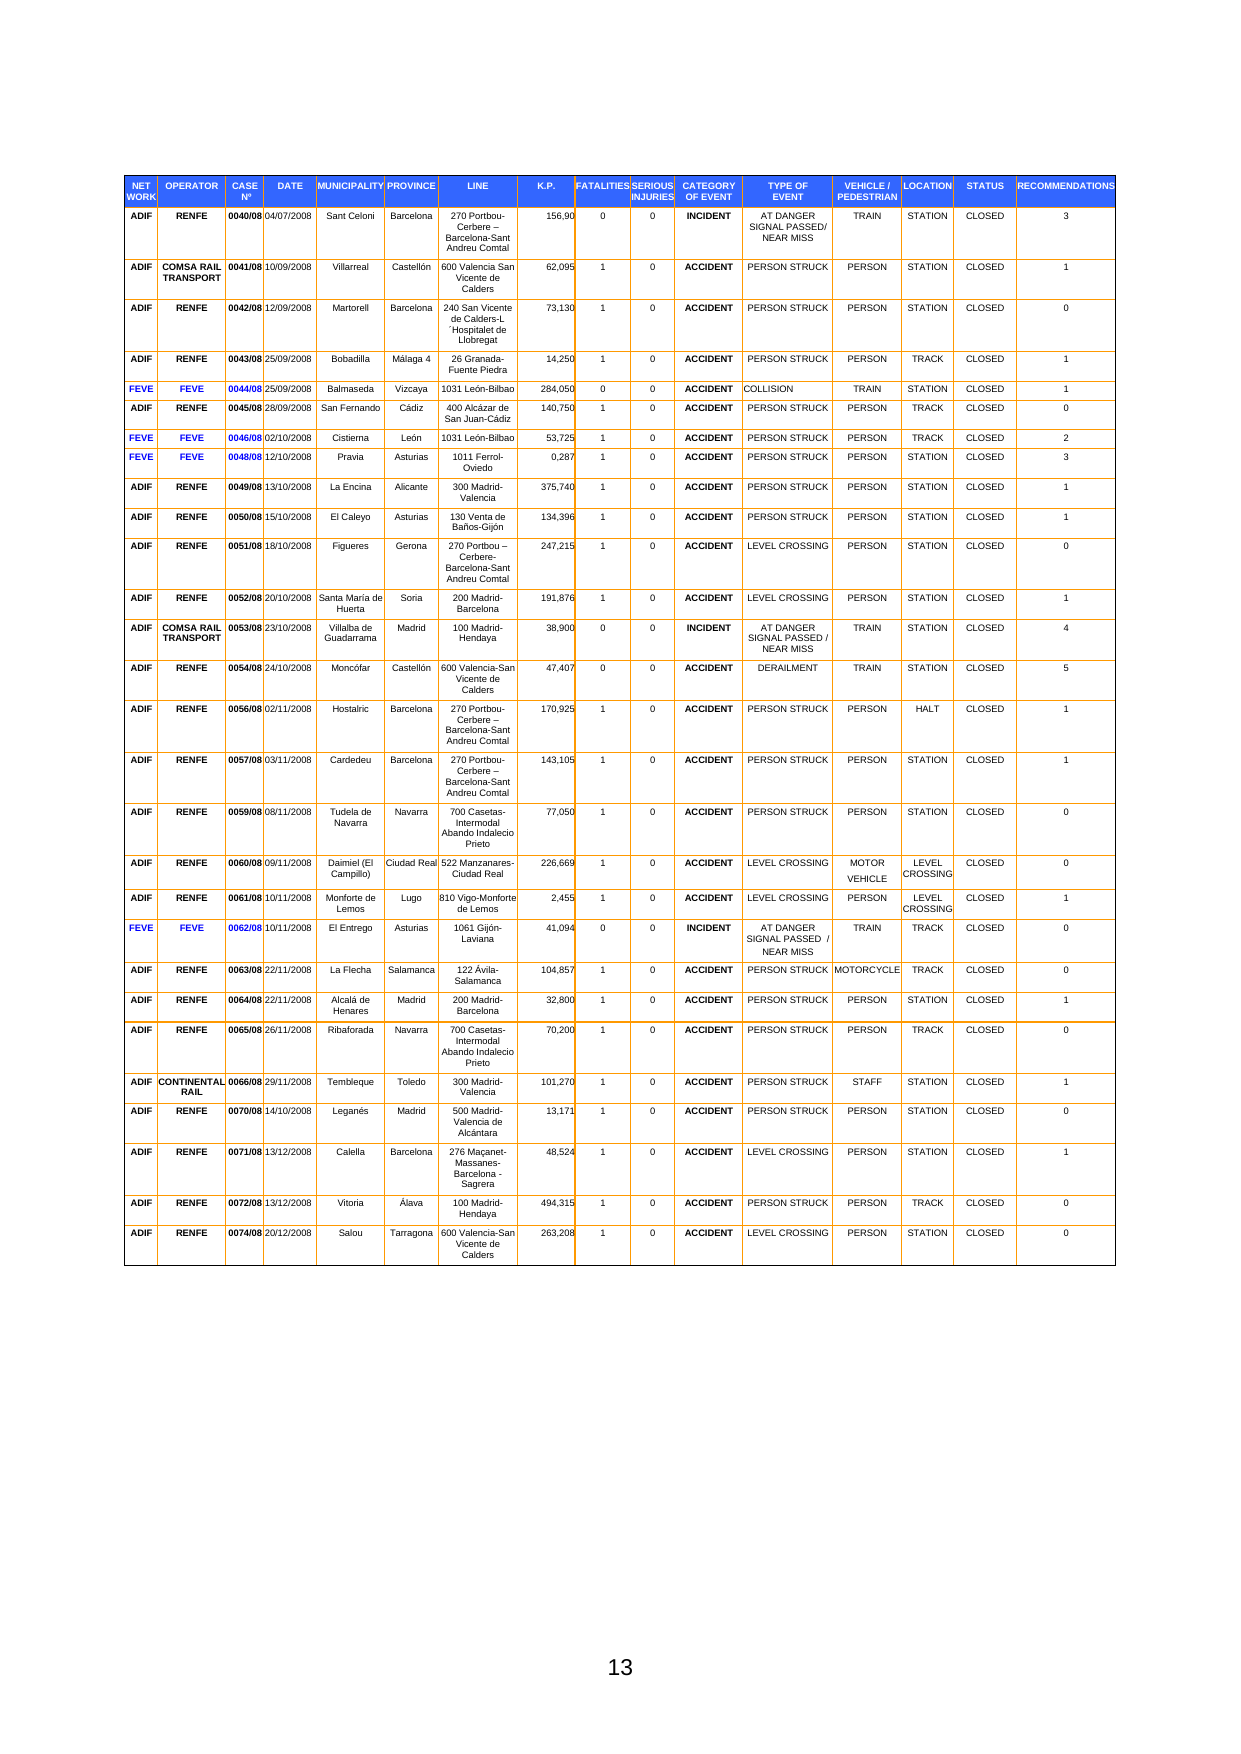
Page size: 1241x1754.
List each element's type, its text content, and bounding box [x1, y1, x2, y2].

table_cell FEVE [158, 382, 225, 399]
table_cell 73,130 [518, 300, 574, 351]
table_cell RENFE [158, 352, 225, 381]
table_cell 1 [576, 1226, 630, 1265]
table_cell ADIF [125, 479, 157, 508]
table_cell 1 [1017, 382, 1115, 399]
table_cell PERSON STRUCK [743, 260, 832, 299]
table_cell CLOSED [954, 479, 1016, 508]
table_cell La Encina [317, 479, 384, 508]
table_cell 0054/08 [226, 661, 263, 700]
table_cell 0059/08 [226, 804, 263, 854]
table_cell Figueres [317, 539, 384, 589]
table_cell STAFF [833, 1074, 901, 1103]
table_cell 0 [631, 1196, 674, 1224]
table_cell LEVEL CROSSING [743, 1226, 832, 1265]
table_cell STATION [902, 661, 953, 700]
table_cell LEVEL CROSSING [743, 890, 832, 919]
table_cell Moncófar [317, 661, 384, 700]
table_cell PERSON STRUCK [743, 701, 832, 752]
table_header K.P. [518, 176, 574, 207]
table_cell TRACK [902, 1196, 953, 1224]
table_cell 0 [1017, 1196, 1115, 1224]
table_cell 09/11/2008 [264, 856, 316, 889]
table_cell ACCIDENT [675, 382, 742, 399]
table_cell 100 Madrid-Hendaya [439, 1196, 517, 1224]
table_cell 156,90 [518, 208, 574, 259]
table_cell 26/11/2008 [264, 1023, 316, 1073]
table_cell 25/09/2008 [264, 352, 316, 381]
table_cell CLOSED [954, 1144, 1016, 1195]
table_cell 0052/08 [226, 590, 263, 619]
table_cell 10/09/2008 [264, 260, 316, 299]
table_cell [385, 701, 438, 752]
table_cell 240 San Vicente de Calders-L´Hospitalet de Llobregat [439, 300, 517, 351]
table_cell 1 [1017, 1144, 1115, 1195]
table_cell STATION [902, 590, 953, 619]
table_header VEHICLE / PEDESTRIAN [833, 176, 901, 207]
table_cell [385, 993, 438, 1021]
table_cell 101,270 [518, 1074, 574, 1103]
table_cell AT DANGER SIGNAL PASSED/ NEAR MISS [743, 208, 832, 259]
table_cell PERSON [833, 509, 901, 538]
table_cell PERSON STRUCK [743, 1074, 832, 1103]
table_cell 1 [576, 479, 630, 508]
table_cell 0041/08 [226, 260, 263, 299]
table_cell 20/12/2008 [264, 1226, 316, 1265]
table_cell 0 [631, 539, 674, 589]
table_cell PERSON [833, 1144, 901, 1195]
table_cell ADIF [125, 208, 157, 259]
table_cell 400 Alcázar de San Juan-Cádiz [439, 401, 517, 429]
table_cell 48,524 [518, 1144, 574, 1195]
table_cell ACCIDENT [675, 1104, 742, 1143]
table_cell 0 [631, 352, 674, 381]
table_cell CLOSED [954, 509, 1016, 538]
table_cell 0061/08 [226, 890, 263, 919]
table_cell PERSON [833, 539, 901, 589]
table_cell DERAILMENT [743, 661, 832, 700]
table_cell Cardedeu [317, 753, 384, 803]
table_cell CLOSED [954, 449, 1016, 478]
table_cell 122 Ávila-Salamanca [439, 963, 517, 992]
table_cell Balmaseda [317, 382, 384, 399]
table_cell STATION [902, 993, 953, 1021]
table_cell PERSON STRUCK [743, 300, 832, 351]
table_cell ADIF [125, 753, 157, 803]
table_cell PERSON [833, 479, 901, 508]
table_cell PERSON STRUCK [743, 352, 832, 381]
table_cell ACCIDENT [675, 509, 742, 538]
table_cell FEVE [125, 449, 157, 478]
table_cell 03/11/2008 [264, 753, 316, 803]
table_cell FEVE [125, 430, 157, 448]
table_cell CLOSED [954, 539, 1016, 589]
table_cell 0 [576, 620, 630, 659]
table_cell STATION [902, 300, 953, 351]
table_cell RENFE [158, 401, 225, 429]
table_cell 0062/08 [226, 920, 263, 962]
table_cell CLOSED [954, 1023, 1016, 1073]
table_cell 270 Portbou –Cerbere-Barcelona-Sant Andreu Comtal [439, 539, 517, 589]
table_cell 0 [631, 1226, 674, 1265]
table_cell 1031 León-Bilbao [439, 430, 517, 448]
table_cell CLOSED [954, 260, 1016, 299]
table_cell 0 [576, 382, 630, 399]
table_cell 0 [631, 993, 674, 1021]
table_cell CLOSED [954, 661, 1016, 700]
table_cell ADIF [125, 804, 157, 854]
table_cell 1 [1017, 260, 1115, 299]
table_cell 300 Madrid-Valencia [439, 1074, 517, 1103]
table_cell 22/11/2008 [264, 963, 316, 992]
table_cell 0050/08 [226, 509, 263, 538]
table_cell STATION [902, 804, 953, 854]
table_cell 18/10/2008 [264, 539, 316, 589]
table_cell 0 [576, 208, 630, 259]
table_cell INCIDENT [675, 920, 742, 962]
table_cell CLOSED [954, 352, 1016, 381]
table_cell CLOSED [954, 430, 1016, 448]
table_cell INCIDENT [675, 208, 742, 259]
table_cell 1 [576, 449, 630, 478]
table_cell COMSA RAIL TRANSPORT [158, 260, 225, 299]
table_cell FEVE [158, 920, 225, 962]
table_cell 0 [1017, 856, 1115, 889]
table_cell ACCIDENT [675, 300, 742, 351]
table_cell 0072/08 [226, 1196, 263, 1224]
table_cell PERSON [833, 430, 901, 448]
table_cell Leganés [317, 1104, 384, 1143]
table_cell RENFE [158, 300, 225, 351]
table_cell ACCIDENT [675, 1023, 742, 1073]
table_cell 13,171 [518, 1104, 574, 1143]
table_cell 0 [631, 590, 674, 619]
table_cell Calella [317, 1144, 384, 1195]
table_cell 1 [576, 1074, 630, 1103]
table_cell TRACK [902, 1023, 953, 1073]
table_cell 0 [1017, 401, 1115, 429]
table_cell 1 [576, 260, 630, 299]
table_cell 0 [1017, 539, 1115, 589]
table_cell 1 [576, 1104, 630, 1143]
table_cell RENFE [158, 1196, 225, 1224]
table_header OPERATOR [158, 176, 225, 207]
table_cell STATION [902, 509, 953, 538]
table_cell STATION [902, 620, 953, 659]
table_cell RENFE [158, 1104, 225, 1143]
table_cell 0064/08 [226, 993, 263, 1021]
table_cell CLOSED [954, 590, 1016, 619]
table_cell 0065/08 [226, 1023, 263, 1073]
table_cell 0 [631, 208, 674, 259]
table_cell CLOSED [954, 382, 1016, 399]
table_cell RENFE [158, 804, 225, 854]
table_cell TRACK [902, 920, 953, 962]
table_cell 0057/08 [226, 753, 263, 803]
table_cell 1 [576, 856, 630, 889]
table_cell 104,857 [518, 963, 574, 992]
table_cell COMSA RAIL TRANSPORT [158, 620, 225, 659]
table_cell PERSON [833, 300, 901, 351]
table_cell 500 -Valencia de Alcántara [439, 1104, 517, 1143]
table_cell Villalba de Guadarrama [317, 620, 384, 659]
table_cell 134,396 [518, 509, 574, 538]
table_cell Navarra [385, 1023, 438, 1073]
table_cell Pravia [317, 449, 384, 478]
table_cell MOTOR VEHICLE [833, 856, 901, 889]
table_cell ADIF [125, 993, 157, 1021]
table_cell RENFE [158, 993, 225, 1021]
table_cell PERSON [833, 753, 901, 803]
table_cell 0053/08 [226, 620, 263, 659]
table_cell 13/12/2008 [264, 1144, 316, 1195]
table_cell 26 Granada-Fuente Piedra [439, 352, 517, 381]
table_cell ADIF [125, 401, 157, 429]
table_cell ADIF [125, 352, 157, 381]
table_cell 10/11/2008 [264, 920, 316, 962]
table_cell 0 [1017, 963, 1115, 992]
table_cell 130 Venta de Baños-Gijón [439, 509, 517, 538]
table_cell 38,900 [518, 620, 574, 659]
table_cell 0056/08 [226, 701, 263, 752]
table_cell 0070/08 [226, 1104, 263, 1143]
table_cell 375,740 [518, 479, 574, 508]
table_cell 0 [631, 479, 674, 508]
table_cell PERSON STRUCK [743, 993, 832, 1021]
table_cell 47,407 [518, 661, 574, 700]
table_cell 10/11/2008 [264, 890, 316, 919]
table_cell PERSON [833, 1226, 901, 1265]
table_cell LEVEL CROSSING [902, 890, 953, 919]
table_cell 1 [576, 352, 630, 381]
table_cell 0049/08 [226, 479, 263, 508]
table_cell 1 [1017, 352, 1115, 381]
table_header FATALITIES [576, 176, 630, 207]
table_cell 1 [1017, 590, 1115, 619]
table_cell 2,455 [518, 890, 574, 919]
table_header DATE [264, 176, 316, 207]
table_cell ACCIDENT [675, 590, 742, 619]
table_cell 1 [1017, 1074, 1115, 1103]
table_cell PERSON [833, 701, 901, 752]
table_cell ACCIDENT [675, 701, 742, 752]
table_cell 1 [576, 401, 630, 429]
table_cell 1 [576, 1023, 630, 1073]
table_cell León [385, 430, 438, 448]
table_cell ACCIDENT [675, 479, 742, 508]
table_cell ACCIDENT [675, 449, 742, 478]
table_cell Bobadilla [317, 352, 384, 381]
table_cell 0 [631, 300, 674, 351]
table_header TYPE OF EVENT [743, 176, 832, 207]
table_cell 0 [1017, 300, 1115, 351]
table_cell ADIF [125, 590, 157, 619]
table_cell 14,250 [518, 352, 574, 381]
table_cell ACCIDENT [675, 856, 742, 889]
table_cell 200 Madrid-Barcelona [439, 993, 517, 1021]
table_cell CLOSED [954, 856, 1016, 889]
table_cell ADIF [125, 890, 157, 919]
table_cell 0040/08 [226, 208, 263, 259]
table_cell CLOSED [954, 993, 1016, 1021]
table_cell 0 [631, 701, 674, 752]
table_cell ACCIDENT [675, 1144, 742, 1195]
table_cell 0 [631, 401, 674, 429]
table_cell ACCIDENT [675, 993, 742, 1021]
table_cell ADIF [125, 1226, 157, 1265]
table_cell STATION [902, 208, 953, 259]
table_cell 1 [576, 1196, 630, 1224]
table_cell 41,094 [518, 920, 574, 962]
table_cell [385, 1104, 438, 1143]
table_cell MOTORCYCLE [833, 963, 901, 992]
table_cell ADIF [125, 1104, 157, 1143]
table_cell 62,095 [518, 260, 574, 299]
table_cell RENFE [158, 890, 225, 919]
table_cell ADIF [125, 539, 157, 589]
table_cell [385, 856, 438, 889]
table_cell 1 [1017, 701, 1115, 752]
table_cell ADIF [125, 1074, 157, 1103]
table_cell ACCIDENT [675, 539, 742, 589]
table_cell ACCIDENT [675, 430, 742, 448]
table_cell RENFE [158, 661, 225, 700]
table_cell ADIF [125, 620, 157, 659]
table_cell Málaga 4 [385, 352, 438, 381]
table_cell STATION [902, 753, 953, 803]
table_cell 04/07/2008 [264, 208, 316, 259]
table_header LINE [439, 176, 517, 207]
table_cell 0 [576, 920, 630, 962]
table_cell 0 [631, 753, 674, 803]
table_cell Daimiel (El Campillo) [317, 856, 384, 889]
table_cell 08/11/2008 [264, 804, 316, 854]
table_cell RENFE [158, 1023, 225, 1073]
table_cell TRACK [902, 401, 953, 429]
table_cell PERSON STRUCK [743, 753, 832, 803]
table_cell [385, 890, 438, 919]
table_cell El Caleyo [317, 509, 384, 538]
table_cell 15/10/2008 [264, 509, 316, 538]
table_cell 0 [631, 804, 674, 854]
table_cell PERSON STRUCK [743, 401, 832, 429]
table_cell [385, 1074, 438, 1103]
table_cell CLOSED [954, 1226, 1016, 1265]
table_cell 284,050 [518, 382, 574, 399]
table_cell PERSON [833, 590, 901, 619]
table_cell 1 [576, 509, 630, 538]
table_cell CLOSED [954, 920, 1016, 962]
table_cell 1 [1017, 993, 1115, 1021]
table_cell HALT [902, 701, 953, 752]
table_cell 1 [576, 963, 630, 992]
table_cell 0046/08 [226, 430, 263, 448]
table_cell RENFE [158, 701, 225, 752]
table_cell ACCIDENT [675, 352, 742, 381]
table_header MUNICIPALITY [317, 176, 384, 207]
table_cell COLLISION [743, 382, 832, 399]
table_cell 70,200 [518, 1023, 574, 1073]
table_cell [385, 1226, 438, 1265]
table_cell 1031 León-Bilbao [439, 382, 517, 399]
table_cell TRAIN [833, 208, 901, 259]
table_cell 12/09/2008 [264, 300, 316, 351]
table_cell [385, 509, 438, 538]
table_cell Sant Celoni [317, 208, 384, 259]
table_cell FEVE [125, 382, 157, 399]
table_cell 0 [631, 509, 674, 538]
table_cell CLOSED [954, 1104, 1016, 1143]
table_cell RENFE [158, 1144, 225, 1195]
table_cell [317, 1196, 384, 1224]
table_cell 1 [576, 1144, 630, 1195]
table_cell [385, 449, 438, 478]
table_cell PERSON STRUCK [743, 479, 832, 508]
table_header RECOMMENDATIONS [1017, 176, 1115, 207]
table_cell CLOSED [954, 208, 1016, 259]
table_cell PERSON STRUCK [743, 509, 832, 538]
table_header SERIOUS INJURIES [631, 176, 674, 207]
table_cell STATION [902, 1074, 953, 1103]
table_cell 191,876 [518, 590, 574, 619]
table_cell ACCIDENT [675, 1196, 742, 1224]
table_cell FEVE [158, 449, 225, 478]
table_cell 22/11/2008 [264, 993, 316, 1021]
table_cell 100 Madrid-Hendaya [439, 620, 517, 659]
table_cell ADIF [125, 963, 157, 992]
table_cell 0 [631, 856, 674, 889]
table_cell 0 [1017, 1104, 1115, 1143]
table_cell 25/09/2008 [264, 382, 316, 399]
table_cell 1 [1017, 890, 1115, 919]
table_cell CLOSED [954, 1196, 1016, 1224]
table_cell ACCIDENT [675, 401, 742, 429]
table_cell 0 [631, 620, 674, 659]
table_cell 1 [576, 590, 630, 619]
table_cell 270 Portbou-Cerbere –Barcelona-Sant Andreu Comtal [439, 208, 517, 259]
table_cell TRACK [902, 352, 953, 381]
table_cell INCIDENT [675, 620, 742, 659]
table_cell 0044/08 [226, 382, 263, 399]
table_cell 0066/08 [226, 1074, 263, 1103]
table_cell 24/10/2008 [264, 661, 316, 700]
table_cell 0 [631, 449, 674, 478]
table_cell [385, 208, 438, 259]
table_cell 0045/08 [226, 401, 263, 429]
table_cell 600 Valencia-San Vicente de Calders [439, 661, 517, 700]
table_cell 0,287 [518, 449, 574, 478]
table_cell 276 Maçanet-Massanes-Barcelona -Sagrera [439, 1144, 517, 1195]
table_cell 170,925 [518, 701, 574, 752]
table_cell Monforte de Lemos [317, 890, 384, 919]
table_cell CONTINENTAL RAIL [158, 1074, 225, 1103]
table_cell 1 [576, 753, 630, 803]
table_cell Tudela de Navarra [317, 804, 384, 854]
table_cell 0071/08 [226, 1144, 263, 1195]
table_cell 1 [576, 539, 630, 589]
table_cell ACCIDENT [675, 1226, 742, 1265]
table_cell 270 Portbou-Cerbere –Barcelona-Sant Andreu Comtal [439, 753, 517, 803]
table_cell 0 [631, 260, 674, 299]
table_cell CLOSED [954, 300, 1016, 351]
table_cell CLOSED [954, 890, 1016, 919]
table_cell 0 [631, 382, 674, 399]
table_cell 14/10/2008 [264, 1104, 316, 1143]
table_cell 3 [1017, 449, 1115, 478]
table_cell LEVEL CROSSING [743, 590, 832, 619]
table_header PROVINCE [385, 176, 438, 207]
table_cell STATION [902, 1144, 953, 1195]
table_cell ADIF [125, 661, 157, 700]
table_cell 226,669 [518, 856, 574, 889]
table_cell ACCIDENT [675, 753, 742, 803]
table_cell RENFE [158, 208, 225, 259]
table_cell 1 [1017, 753, 1115, 803]
table_cell LEVEL CROSSING [743, 1144, 832, 1195]
table_cell RENFE [158, 590, 225, 619]
table_cell 0 [1017, 1023, 1115, 1073]
table_cell Álava [385, 1196, 438, 1224]
table_cell ACCIDENT [675, 890, 742, 919]
table_cell TRACK [902, 430, 953, 448]
table_cell STATION [902, 449, 953, 478]
table_cell PERSON STRUCK [743, 449, 832, 478]
table_cell PERSON [833, 401, 901, 429]
table_cell STATION [902, 382, 953, 399]
table_cell 0 [631, 1074, 674, 1103]
table_cell [385, 920, 438, 962]
table_cell 1 [576, 993, 630, 1021]
table_cell Cistierna [317, 430, 384, 448]
table_cell ADIF [125, 701, 157, 752]
table_cell 0042/08 [226, 300, 263, 351]
table_cell PERSON [833, 993, 901, 1021]
table_cell [385, 963, 438, 992]
table_cell ADIF [125, 856, 157, 889]
table_cell CLOSED [954, 963, 1016, 992]
table_cell PERSON [833, 260, 901, 299]
table_cell PERSON STRUCK [743, 1104, 832, 1143]
table_cell El Entrego [317, 920, 384, 962]
table_cell PERSON [833, 1196, 901, 1224]
table_cell RENFE [158, 963, 225, 992]
table_cell PERSON STRUCK [743, 1196, 832, 1224]
table_cell 02/11/2008 [264, 701, 316, 752]
table_cell [385, 620, 438, 659]
table_cell PERSON STRUCK [743, 430, 832, 448]
table_cell 1 [576, 890, 630, 919]
table_cell 1 [576, 701, 630, 752]
table_cell [317, 401, 384, 429]
table_cell PERSON [833, 449, 901, 478]
table_cell 1011 Ferrol-Oviedo [439, 449, 517, 478]
table_header CATEGORY OF EVENT [675, 176, 742, 207]
table_cell 0 [576, 661, 630, 700]
table_cell 0 [631, 963, 674, 992]
table_cell PERSON [833, 804, 901, 854]
table_cell 1061 Gijón-Laviana [439, 920, 517, 962]
table_cell 600 Valencia-San Vicente de Calders [439, 1226, 517, 1265]
table_cell CLOSED [954, 401, 1016, 429]
table_cell PERSON [833, 890, 901, 919]
table_cell LEVEL CROSSING [743, 539, 832, 589]
table_cell 263,208 [518, 1226, 574, 1265]
table_cell RENFE [158, 479, 225, 508]
table_cell 02/10/2008 [264, 430, 316, 448]
table_cell ADIF [125, 1023, 157, 1073]
table_cell 1 [576, 300, 630, 351]
table_cell 522 Manzanares-Ciudad Real [439, 856, 517, 889]
table_cell [385, 479, 438, 508]
table_cell CLOSED [954, 701, 1016, 752]
table_cell RENFE [158, 753, 225, 803]
table_cell 140,750 [518, 401, 574, 429]
table_cell CLOSED [954, 620, 1016, 659]
table_cell 23/10/2008 [264, 620, 316, 659]
table_cell 0 [1017, 920, 1115, 962]
table_cell 20/10/2008 [264, 590, 316, 619]
table_cell 12/10/2008 [264, 449, 316, 478]
table_cell 700 Casetas-Intermodal Abando Indalecio Prieto [439, 1023, 517, 1073]
table_cell 0 [631, 890, 674, 919]
table_cell STATION [902, 260, 953, 299]
table_cell 143,105 [518, 753, 574, 803]
table_cell ACCIDENT [675, 1074, 742, 1103]
table_cell FEVE [158, 430, 225, 448]
table_cell PERSON [833, 1104, 901, 1143]
table_cell LEVEL CROSSING [743, 856, 832, 889]
table_cell 247,215 [518, 539, 574, 589]
table_cell 5 [1017, 661, 1115, 700]
table_cell [385, 753, 438, 803]
table_cell PERSON [833, 352, 901, 381]
table_cell 32,800 [518, 993, 574, 1021]
table_cell Santa María de Huerta [317, 590, 384, 619]
table_cell 53,725 [518, 430, 574, 448]
table_header NET WORK [125, 176, 157, 207]
table_cell Salou [317, 1226, 384, 1265]
table_cell 0043/08 [226, 352, 263, 381]
table_cell 1 [576, 430, 630, 448]
table_header LOCATION [902, 176, 953, 207]
table_cell [385, 1144, 438, 1195]
table_cell RENFE [158, 856, 225, 889]
table_cell STATION [902, 1104, 953, 1143]
table_cell 0 [631, 661, 674, 700]
table_cell Martorell [317, 300, 384, 351]
table_cell 700 Casetas-Intermodal Abando Indalecio Prieto [439, 804, 517, 854]
table_cell STATION [902, 539, 953, 589]
table_cell La Flecha [317, 963, 384, 992]
table_cell TRAIN [833, 620, 901, 659]
table_cell CLOSED [954, 1074, 1016, 1103]
table_cell ADIF [125, 260, 157, 299]
table_cell Soria [385, 590, 438, 619]
table_cell 600 Valencia San Vicente de Calders [439, 260, 517, 299]
table_cell ACCIDENT [675, 804, 742, 854]
table_cell 28/09/2008 [264, 401, 316, 429]
table_cell 494,315 [518, 1196, 574, 1224]
table_cell ADIF [125, 1144, 157, 1195]
table_cell 270 Portbou-Cerbere –Barcelona-Sant Andreu Comtal [439, 701, 517, 752]
table_cell 0 [1017, 1226, 1115, 1265]
table_cell PERSON [833, 1023, 901, 1073]
table_cell TRACK [902, 963, 953, 992]
table_cell 0063/08 [226, 963, 263, 992]
table_cell 4 [1017, 620, 1115, 659]
table_cell 1 [576, 804, 630, 854]
table_cell [385, 539, 438, 589]
table_cell ADIF [125, 509, 157, 538]
table_cell FEVE [125, 920, 157, 962]
table_cell RENFE [158, 1226, 225, 1265]
table_cell 810 Vigo-Monforte de Lemos [439, 890, 517, 919]
table_cell PERSON STRUCK [743, 1023, 832, 1073]
table_cell ADIF [125, 1196, 157, 1224]
table_cell Ribaforada [317, 1023, 384, 1073]
table_cell 0 [631, 1104, 674, 1143]
table_cell 1 [1017, 509, 1115, 538]
table_cell 0074/08 [226, 1226, 263, 1265]
table_cell LEVEL CROSSING [902, 856, 953, 889]
table_cell Castellón [385, 260, 438, 299]
table_cell 13/10/2008 [264, 479, 316, 508]
table_cell PERSON STRUCK [743, 963, 832, 992]
table_cell CLOSED [954, 804, 1016, 854]
table_cell Vizcaya [385, 382, 438, 399]
table_cell 0051/08 [226, 539, 263, 589]
table_cell 300 Madrid-Valencia [439, 479, 517, 508]
table_cell Tembleque [317, 1074, 384, 1103]
table_cell 3 [1017, 208, 1115, 259]
table_cell 2 [1017, 430, 1115, 448]
table_cell [385, 300, 438, 351]
table_cell Villarreal [317, 260, 384, 299]
table_header STATUS [954, 176, 1016, 207]
table_cell ADIF [125, 300, 157, 351]
table_cell 0048/08 [226, 449, 263, 478]
table_cell STATION [902, 1226, 953, 1265]
table_cell TRAIN [833, 661, 901, 700]
table_cell 0 [631, 920, 674, 962]
table_cell TRAIN [833, 382, 901, 399]
table_cell 0 [631, 430, 674, 448]
table_cell 13/12/2008 [264, 1196, 316, 1224]
table_cell 77,050 [518, 804, 574, 854]
table_cell TRAIN [833, 920, 901, 962]
table_cell CLOSED [954, 753, 1016, 803]
table_cell 29/11/2008 [264, 1074, 316, 1103]
table_cell Hostalric [317, 701, 384, 752]
table_cell 1 [1017, 479, 1115, 508]
table_cell 0060/08 [226, 856, 263, 889]
table_cell PERSON STRUCK [743, 804, 832, 854]
table_cell RENFE [158, 539, 225, 589]
table_cell 0 [631, 1144, 674, 1195]
table_cell AT DANGER SIGNAL PASSED / NEAR MISS [743, 920, 832, 962]
table_cell 0 [1017, 804, 1115, 854]
table_cell STATION [902, 479, 953, 508]
table_cell Cádiz [385, 401, 438, 429]
table_cell Castellón [385, 661, 438, 700]
table_header CASE Nº [226, 176, 263, 207]
table_cell 200 Madrid-Barcelona [439, 590, 517, 619]
table_cell AT DANGER SIGNAL PASSED / NEAR MISS [743, 620, 832, 659]
table_cell ACCIDENT [675, 260, 742, 299]
table_cell RENFE [158, 509, 225, 538]
table_cell ACCIDENT [675, 661, 742, 700]
table_cell 0 [631, 1023, 674, 1073]
table_cell Navarra [385, 804, 438, 854]
table_cell [317, 993, 384, 1021]
table_cell ACCIDENT [675, 963, 742, 992]
